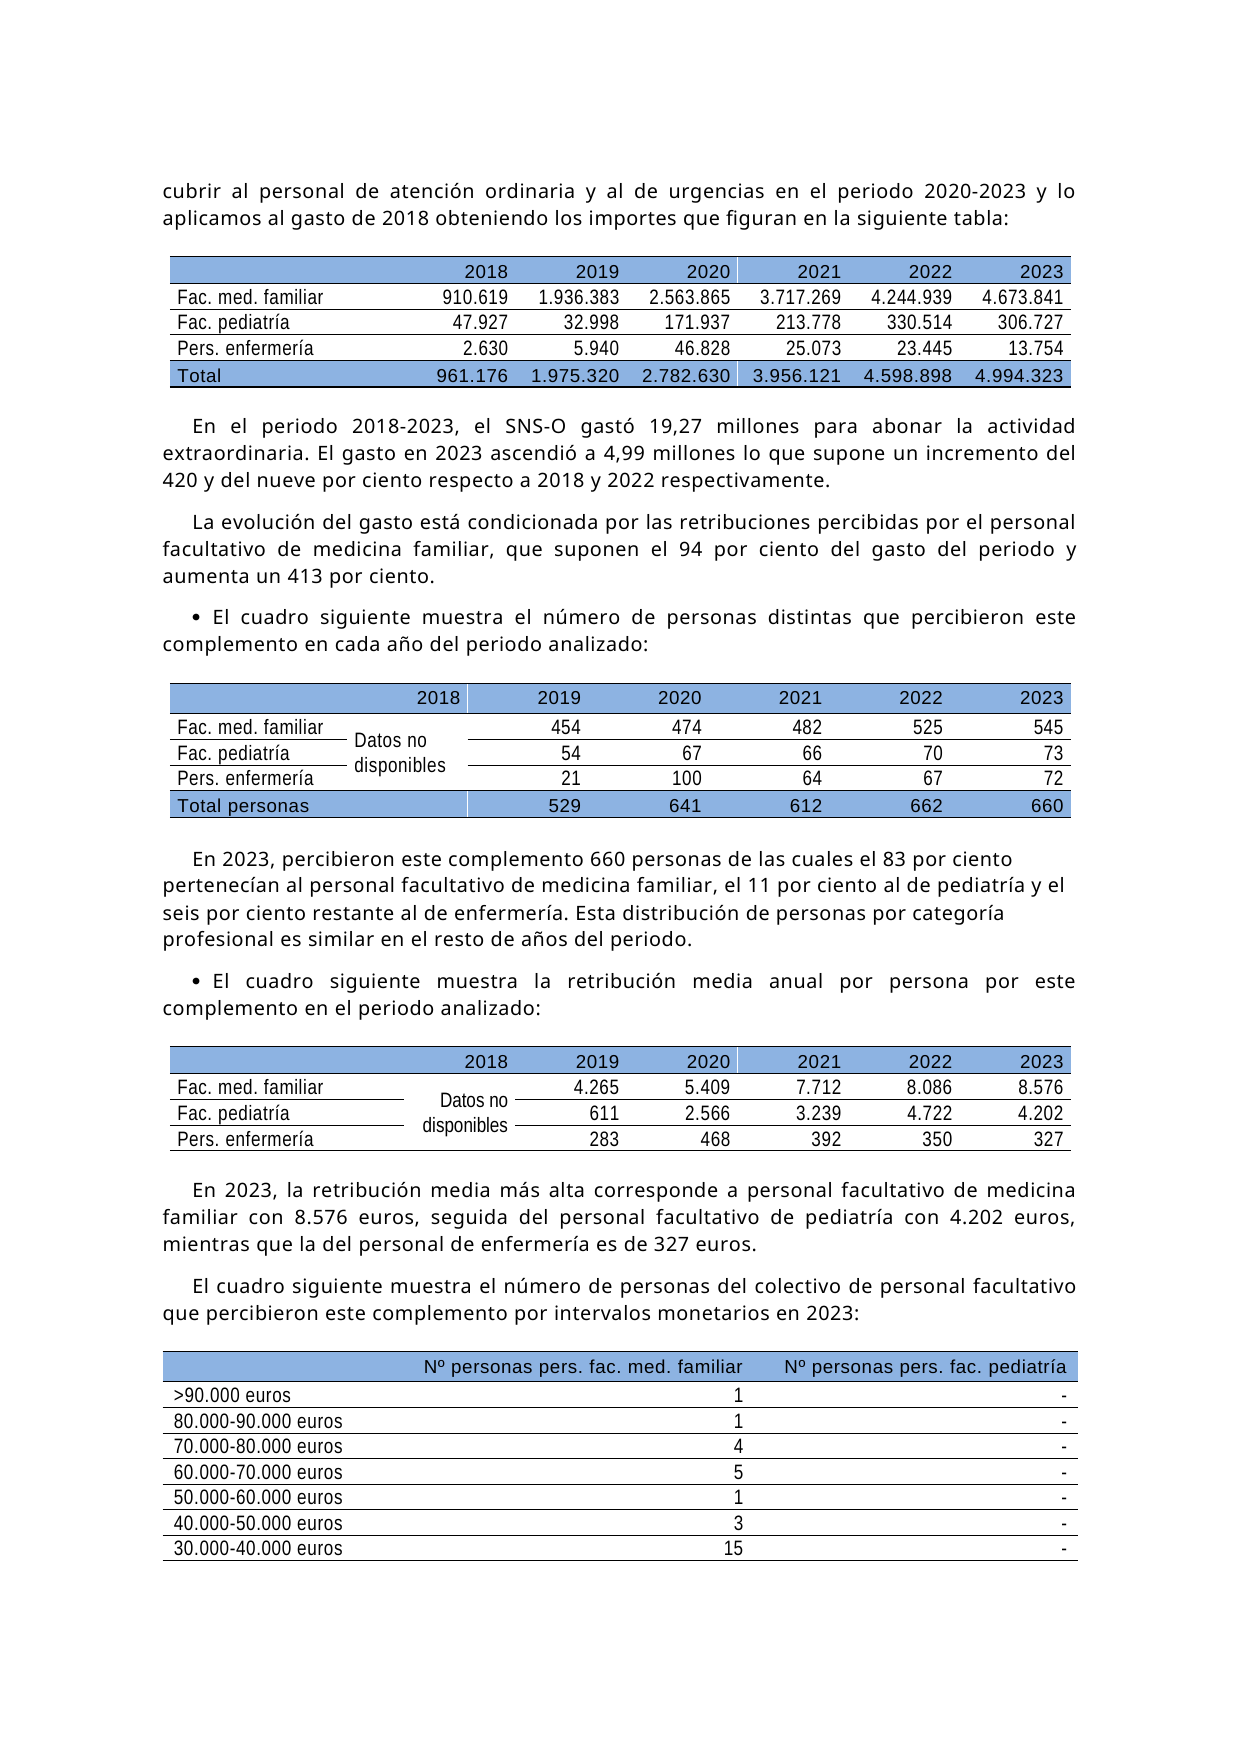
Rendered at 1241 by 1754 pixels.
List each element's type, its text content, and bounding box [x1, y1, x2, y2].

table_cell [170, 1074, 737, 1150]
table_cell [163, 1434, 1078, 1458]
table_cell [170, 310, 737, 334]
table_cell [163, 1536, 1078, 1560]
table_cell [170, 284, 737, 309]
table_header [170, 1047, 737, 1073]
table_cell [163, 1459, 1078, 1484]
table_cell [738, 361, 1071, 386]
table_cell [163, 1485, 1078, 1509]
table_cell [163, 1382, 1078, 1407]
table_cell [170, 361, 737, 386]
text En el periodo 2018-2023, el SNS-O gastó 19,27 millones para abonar la actividad extraordinaria. El gasto en 2023 ascendió a 4,99 millones lo que supone un incremento del 420 y del nueve por ciento respecto a 2018 y 2022 respectivamente. [162, 412, 1078, 493]
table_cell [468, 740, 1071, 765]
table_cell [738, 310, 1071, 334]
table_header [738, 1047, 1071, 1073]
text La evolución del gasto está condicionada por las retribuciones percibidas por el personal facultativo de medicina familiar, que suponen el 94 por ciento del gasto del periodo y aumenta un 413 por ciento. [162, 508, 1078, 589]
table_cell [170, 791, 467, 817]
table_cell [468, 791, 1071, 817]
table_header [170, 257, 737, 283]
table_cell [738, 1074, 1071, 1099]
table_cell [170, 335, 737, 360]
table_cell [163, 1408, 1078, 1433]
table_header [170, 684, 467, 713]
list El cuadro siguiente muestra la retribución media anual por persona por este complemento en el periodo analizado: [162, 967, 1078, 1021]
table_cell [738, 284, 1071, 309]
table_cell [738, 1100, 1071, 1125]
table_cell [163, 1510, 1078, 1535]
text En 2023, la retribución media más alta corresponde a personal facultativo de medicina familiar con 8.576 euros, seguida del personal facultativo de pediatría con 4.202 euros, mientras que la del personal de enfermería es de 327 euros. [162, 1176, 1078, 1257]
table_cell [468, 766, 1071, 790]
text En 2023, percibieron este complemento 660 personas de las cuales el 83 por ciento pertenecían al personal facultativo de medicina familiar, el 11 por ciento al de pediatría y el seis por ciento restante al de enfermería. Esta distribución de personas por categoría profesional es similar en el resto de años del periodo. [162, 845, 1078, 953]
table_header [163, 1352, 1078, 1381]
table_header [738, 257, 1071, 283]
list El cuadro siguiente muestra el número de personas distintas que percibieron este complemento en cada año del periodo analizado: [162, 603, 1078, 657]
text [162, 177, 1078, 231]
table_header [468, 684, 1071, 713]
text El cuadro siguiente muestra el número de personas del colectivo de personal facultativo que percibieron este complemento por intervalos monetarios en 2023: [162, 1272, 1078, 1326]
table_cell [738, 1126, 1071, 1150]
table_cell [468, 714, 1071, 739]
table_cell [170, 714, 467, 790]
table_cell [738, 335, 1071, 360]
